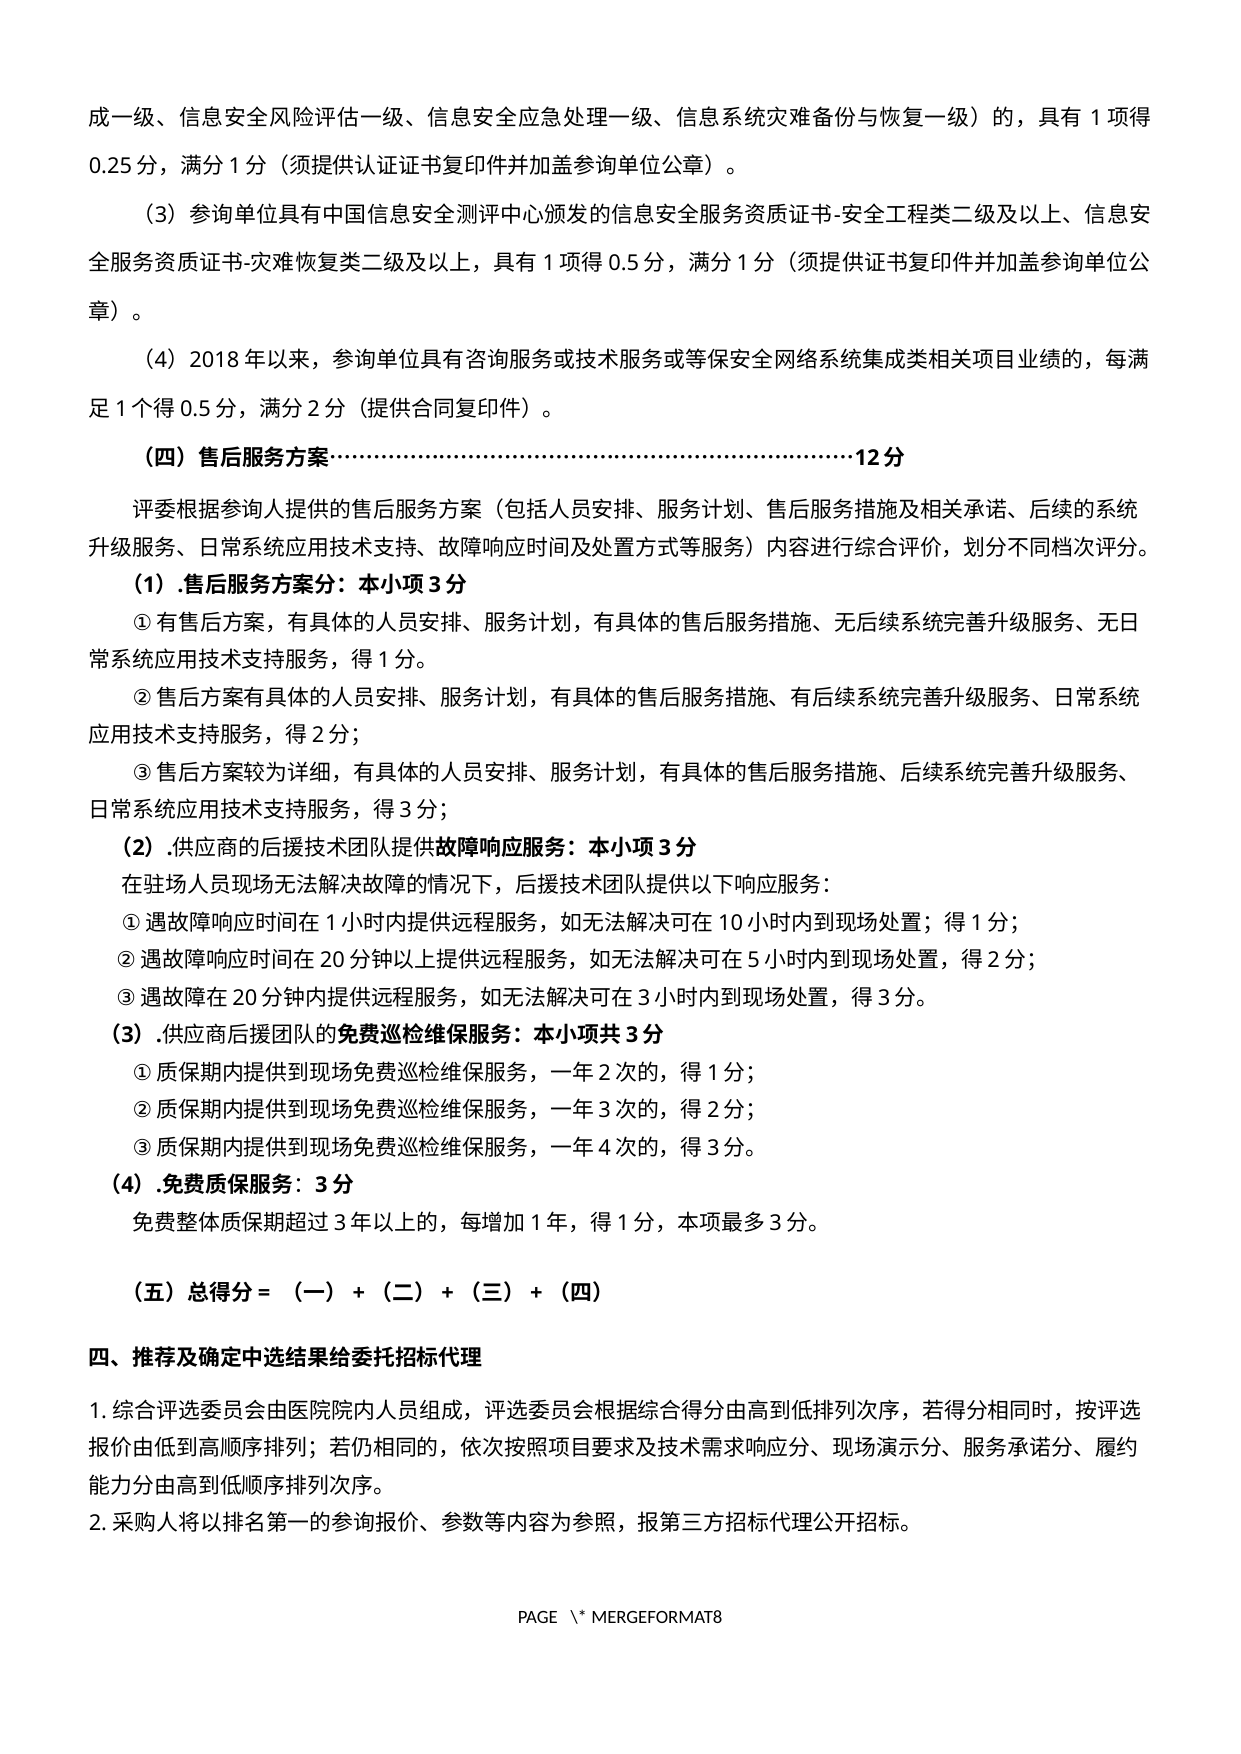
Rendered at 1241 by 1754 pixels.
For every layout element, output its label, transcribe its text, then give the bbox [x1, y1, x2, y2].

text ③遇故障在20分钟内提供远程服务，如无法解决可在3小时内到现场处置，得3分。 [88, 975, 1152, 1012]
text 在驻场人员现场无法解决故障的情况下，后援技术团队提供以下响应服务： [88, 862, 1152, 900]
text ①质保期内提供到现场免费巡检维保服务，一年2次的，得1分； [88, 1050, 1152, 1087]
text （4）.免费质保服务：3分 [88, 1162, 1152, 1200]
text （2）.供应商的后援技术团队提供故障响应服务：本小项3分 [88, 825, 1152, 862]
text 1. 综合评选委员会由医院院内人员组成，评选委员会根据综合得分由高到低排列次序，若得分相同时，按评选报价由低到高顺序排列；若仍相同的，依次按照项目要求及技术需求响应分、现场演示分、服务承诺分、履约能力分由高到低顺序排列次序。 [88, 1388, 1152, 1501]
text 2. 采购人将以排名第一的参询报价、参数等内容为参照，报第三方招标代理公开招标。 [88, 1501, 1152, 1538]
text ③售后方案较为详细，有具体的人员安排、服务计划，有具体的售后服务措施、后续系统完善升级服务、日常系统应用技术支持服务，得3分； [88, 750, 1152, 825]
text （4）2018年以来，参询单位具有咨询服务或技术服务或等保安全网络系统集成类相关项目业绩的，每满足1个得0.5分，满分2分（提供合同复印件）。 [88, 342, 1152, 423]
text 四、推荐及确定中选结果给委托招标代理 [88, 1340, 1152, 1372]
text ①有售后方案，有具体的人员安排、服务计划，有具体的售后服务措施、无后续系统完善升级服务、无日常系统应用技术支持服务，得1分。 [88, 600, 1152, 675]
text 评委根据参询人提供的售后服务方案（包括人员安排、服务计划、售后服务措施及相关承诺、后续的系统升级服务、日常系统应用技术支持、故障响应时间及处置方式等服务）内容进行综合评价，划分不同档次评分。 [88, 487, 1152, 562]
text ②质保期内提供到现场免费巡检维保服务，一年3次的，得2分； [88, 1087, 1152, 1125]
text （3）参询单位具有中国信息安全测评中心颁发的信息安全服务资质证书-安全工程类二级及以上、信息安全服务资质证书-灾难恢复类二级及以上，具有1项得0.5分，满分1分（须提供证书复印件并加盖参询单位公章）。 [88, 196, 1152, 326]
text （五）总得分 = （一） + （二） + （三） + （四） [88, 1270, 1152, 1307]
text ③质保期内提供到现场免费巡检维保服务，一年4次的，得3分。 [88, 1125, 1152, 1162]
text ②遇故障响应时间在20分钟以上提供远程服务，如无法解决可在5小时内到现场处置，得2分； [88, 937, 1152, 975]
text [88, 99, 1152, 180]
text （1）.售后服务方案分：本小项3分 [88, 562, 1152, 600]
text 免费整体质保期超过3年以上的，每增加1年，得1分，本项最多3分。 [88, 1200, 1152, 1237]
text （四）售后服务方案………………………………………………………………12分 [88, 439, 1152, 472]
text ②售后方案有具体的人员安排、服务计划，有具体的售后服务措施、有后续系统完善升级服务、日常系统应用技术支持服务，得2分； [88, 675, 1152, 750]
text （3）.供应商后援团队的免费巡检维保服务：本小项共3分 [88, 1012, 1152, 1050]
text ①遇故障响应时间在1小时内提供远程服务，如无法解决可在10小时内到现场处置；得1分； [88, 900, 1152, 937]
